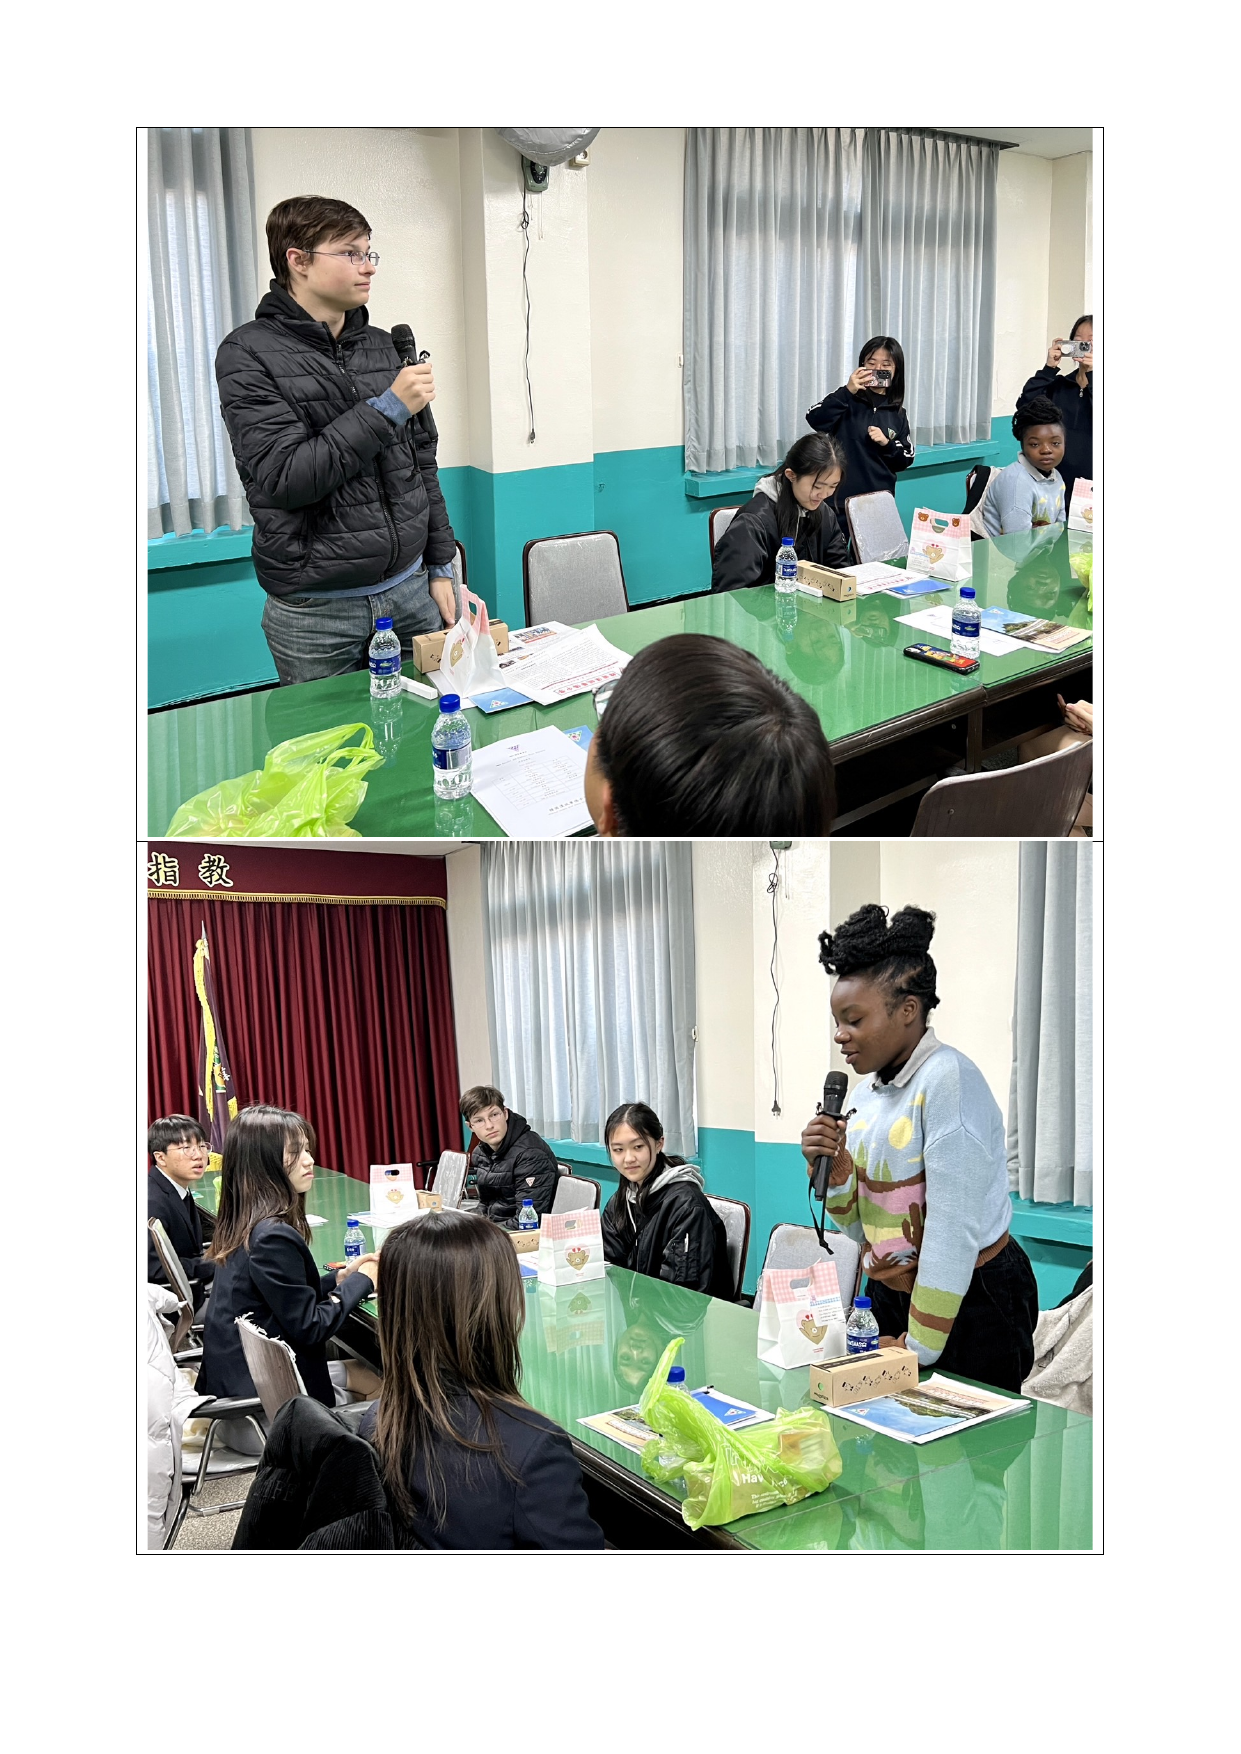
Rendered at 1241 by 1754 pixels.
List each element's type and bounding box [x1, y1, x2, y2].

table_cell [137, 842, 1103, 1554]
picture [147, 128, 1093, 837]
table_cell [137, 128, 1103, 841]
picture [147, 841, 1093, 1550]
